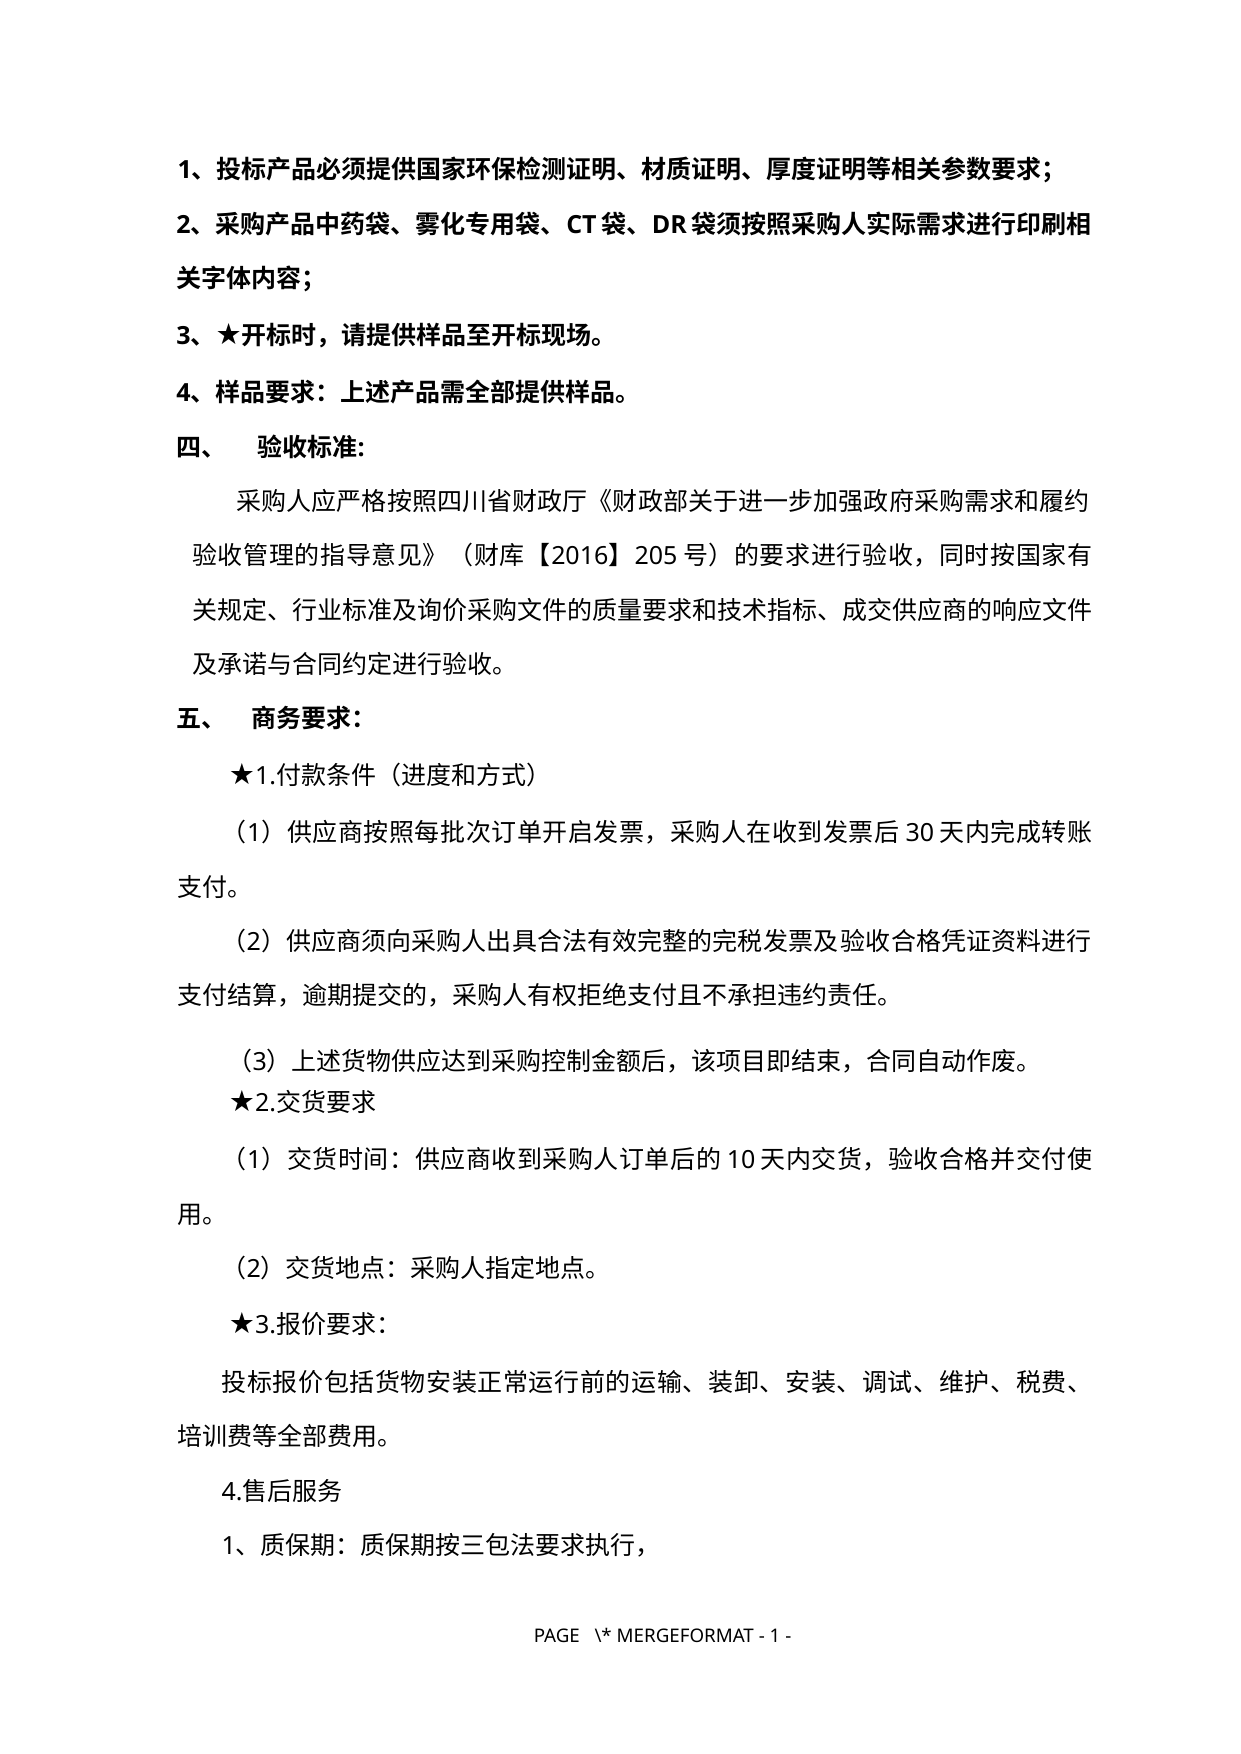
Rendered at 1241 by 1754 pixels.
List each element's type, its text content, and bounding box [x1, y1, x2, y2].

text ★3.报价要求： [177, 1303, 1092, 1342]
list 验收标准: [176, 427, 1092, 463]
text 投标报价包括货物安装正常运行前的运输、装卸、安装、调试、维护、税费、培训费等全部费用。 [177, 1362, 1092, 1453]
text （2）交货地点：采购人指定地点。 [177, 1248, 1092, 1285]
list 投标产品必须提供国家环保检测证明、材质证明、厚度证明等相关参数要求； [177, 150, 1092, 186]
list 商务要求： [176, 699, 1092, 735]
text 1、质保期：质保期按三包法要求执行， [177, 1525, 1092, 1562]
text ★1.付款条件（进度和方式） [177, 753, 1092, 793]
list （3）上述货物供应达到采购控制金额后，该项目即结束，合同自动作废。 [177, 1030, 1092, 1080]
text （1）交货时间：供应商收到采购人订单后的10天内交货，验收合格并交付使用。 [177, 1140, 1092, 1230]
list ★开标时，请提供样品至开标现场。 [176, 313, 1092, 353]
text ★2.交货要求 [177, 1080, 1092, 1120]
list 样品要求：上述产品需全部提供样品。 [176, 373, 1092, 409]
list 采购产品中药袋、雾化专用袋、CT袋、DR袋须按照采购人实际需求进行印刷相关字体内容； [176, 204, 1092, 295]
text （2）供应商须向采购人出具合法有效完整的完税发票及验收合格凭证资料进行支付结算，逾期提交的，采购人有权拒绝支付且不承担违约责任。 [177, 921, 1092, 1012]
list 采购人应严格按照四川省财政厅《财政部关于进一步加强政府采购需求和履约验收管理的指导意见》（财库【2016】205号）的要求进行验收，同时按国家有关规定、行业标准及询价采购文件的质量要求和技术指标、成交供应商的响应文件及承诺与合同约定进行验收。 [192, 481, 1092, 681]
text 4.售后服务 [177, 1471, 1092, 1507]
text （1）供应商按照每批次订单开启发票，采购人在收到发票后30天内完成转账支付。 [177, 813, 1092, 903]
